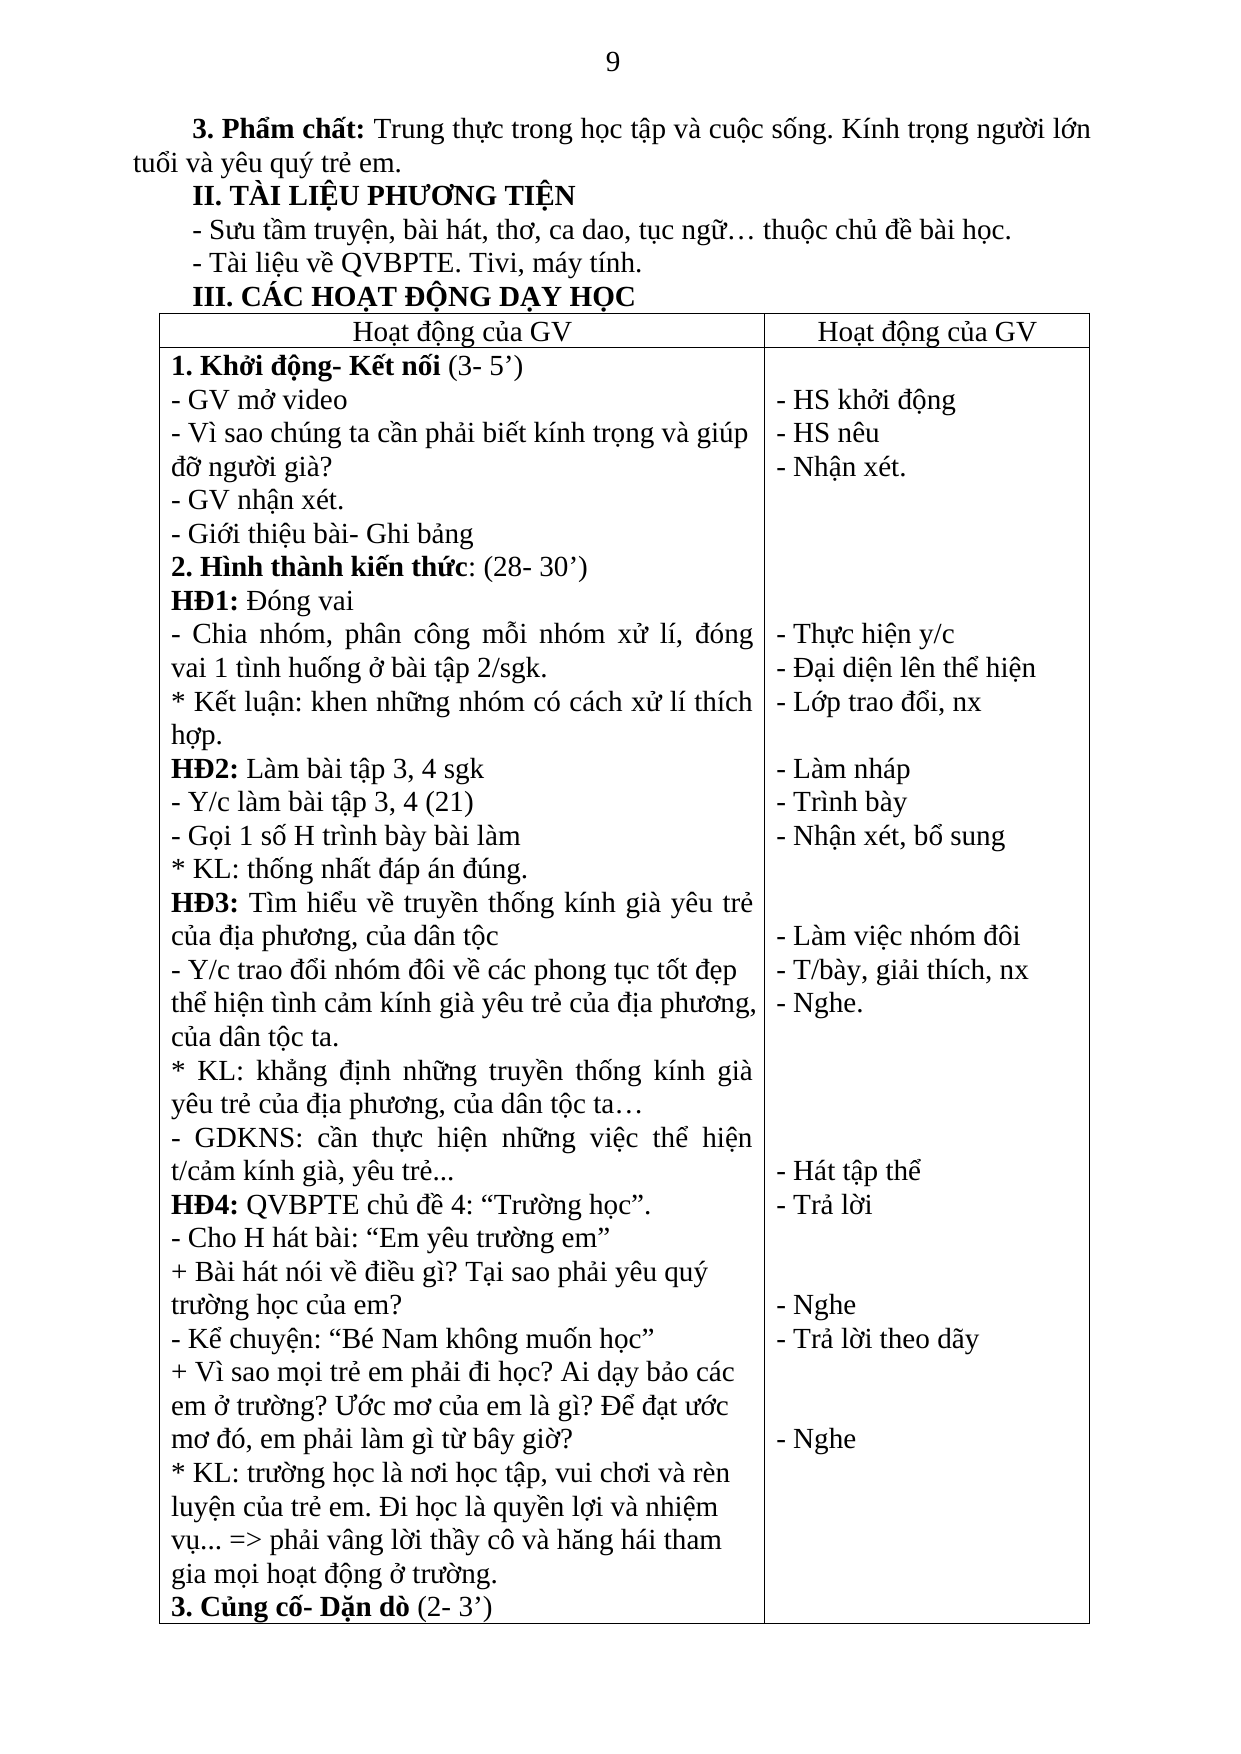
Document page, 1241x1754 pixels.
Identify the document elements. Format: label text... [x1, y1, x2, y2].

text 3. Phẩm chất: Trung thực trong học tập và cuộc sống. Kính trọng người lớn tuổi và yêu quý trẻ em. [133, 111, 1093, 178]
table_header Hoạt động của GV [160, 314, 764, 347]
text - Tài liệu về QVBPTE. Tivi, máy tính. [133, 246, 1093, 279]
table_header Hoạt động của GV [765, 314, 1089, 347]
text II. TÀI LIỆU PHƯƠNG TIỆN [133, 178, 1093, 212]
text - Sưu tầm truyện, bài hát, thơ, ca dao, tục ngữ… thuộc chủ đề bài học. [133, 212, 1093, 246]
text III. CÁC HOẠT ĐỘNG DẠY HỌC [133, 279, 1093, 313]
